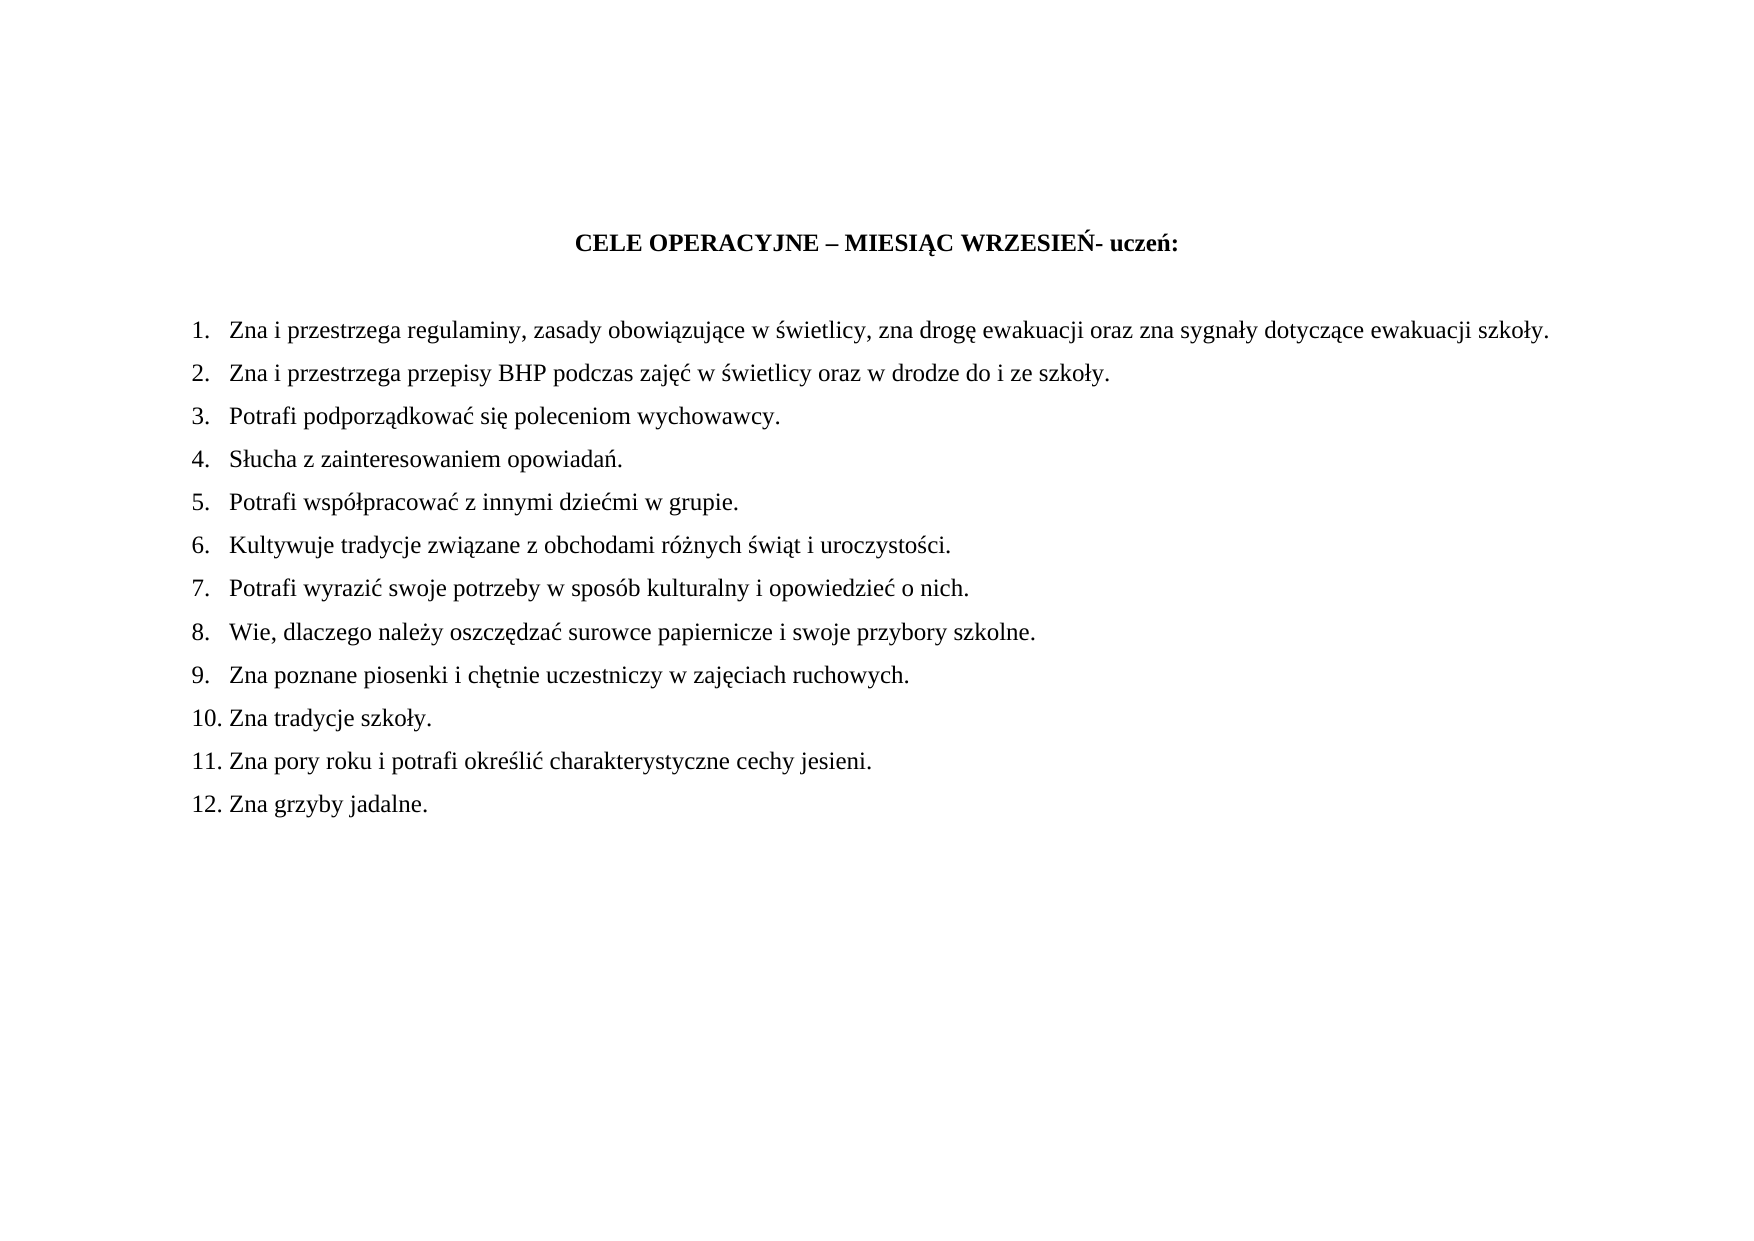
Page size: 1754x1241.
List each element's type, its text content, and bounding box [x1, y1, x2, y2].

list Kultywuje tradycje związane z obchodami różnych świąt i uroczystości. [191, 530, 1606, 559]
list Wie, dlaczego należy oszczędzać surowce papiernicze i swoje przybory szkolne. [191, 617, 1606, 645]
list Słucha z zainteresowaniem opowiadań. [191, 444, 1606, 473]
text CELE OPERACYJNE – MIESIĄC WRZESIEŃ- uczeń: [148, 228, 1606, 257]
list Zna grzyby jadalne. [191, 789, 1606, 818]
list Zna tradycje szkoły. [191, 703, 1606, 732]
list Zna i przestrzega przepisy BHP podczas zajęć w świetlicy oraz w drodze do i ze szkoły. [191, 358, 1606, 387]
list Potrafi podporządkować się poleceniom wychowawcy. [191, 401, 1606, 430]
list Zna poznane piosenki i chętnie uczestniczy w zajęciach ruchowych. [191, 660, 1606, 688]
list Potrafi wyrazić swoje potrzeby w sposób kulturalny i opowiedzieć o nich. [191, 573, 1606, 602]
list Potrafi współpracować z innymi dziećmi w grupie. [191, 487, 1606, 516]
list Zna i przestrzega regulaminy, zasady obowiązujące w świetlicy, zna drogę ewakuacji oraz zna sygnały dotyczące ewakuacji szkoły. [191, 315, 1606, 343]
list Zna pory roku i potrafi określić charakterystyczne cechy jesieni. [191, 746, 1606, 775]
